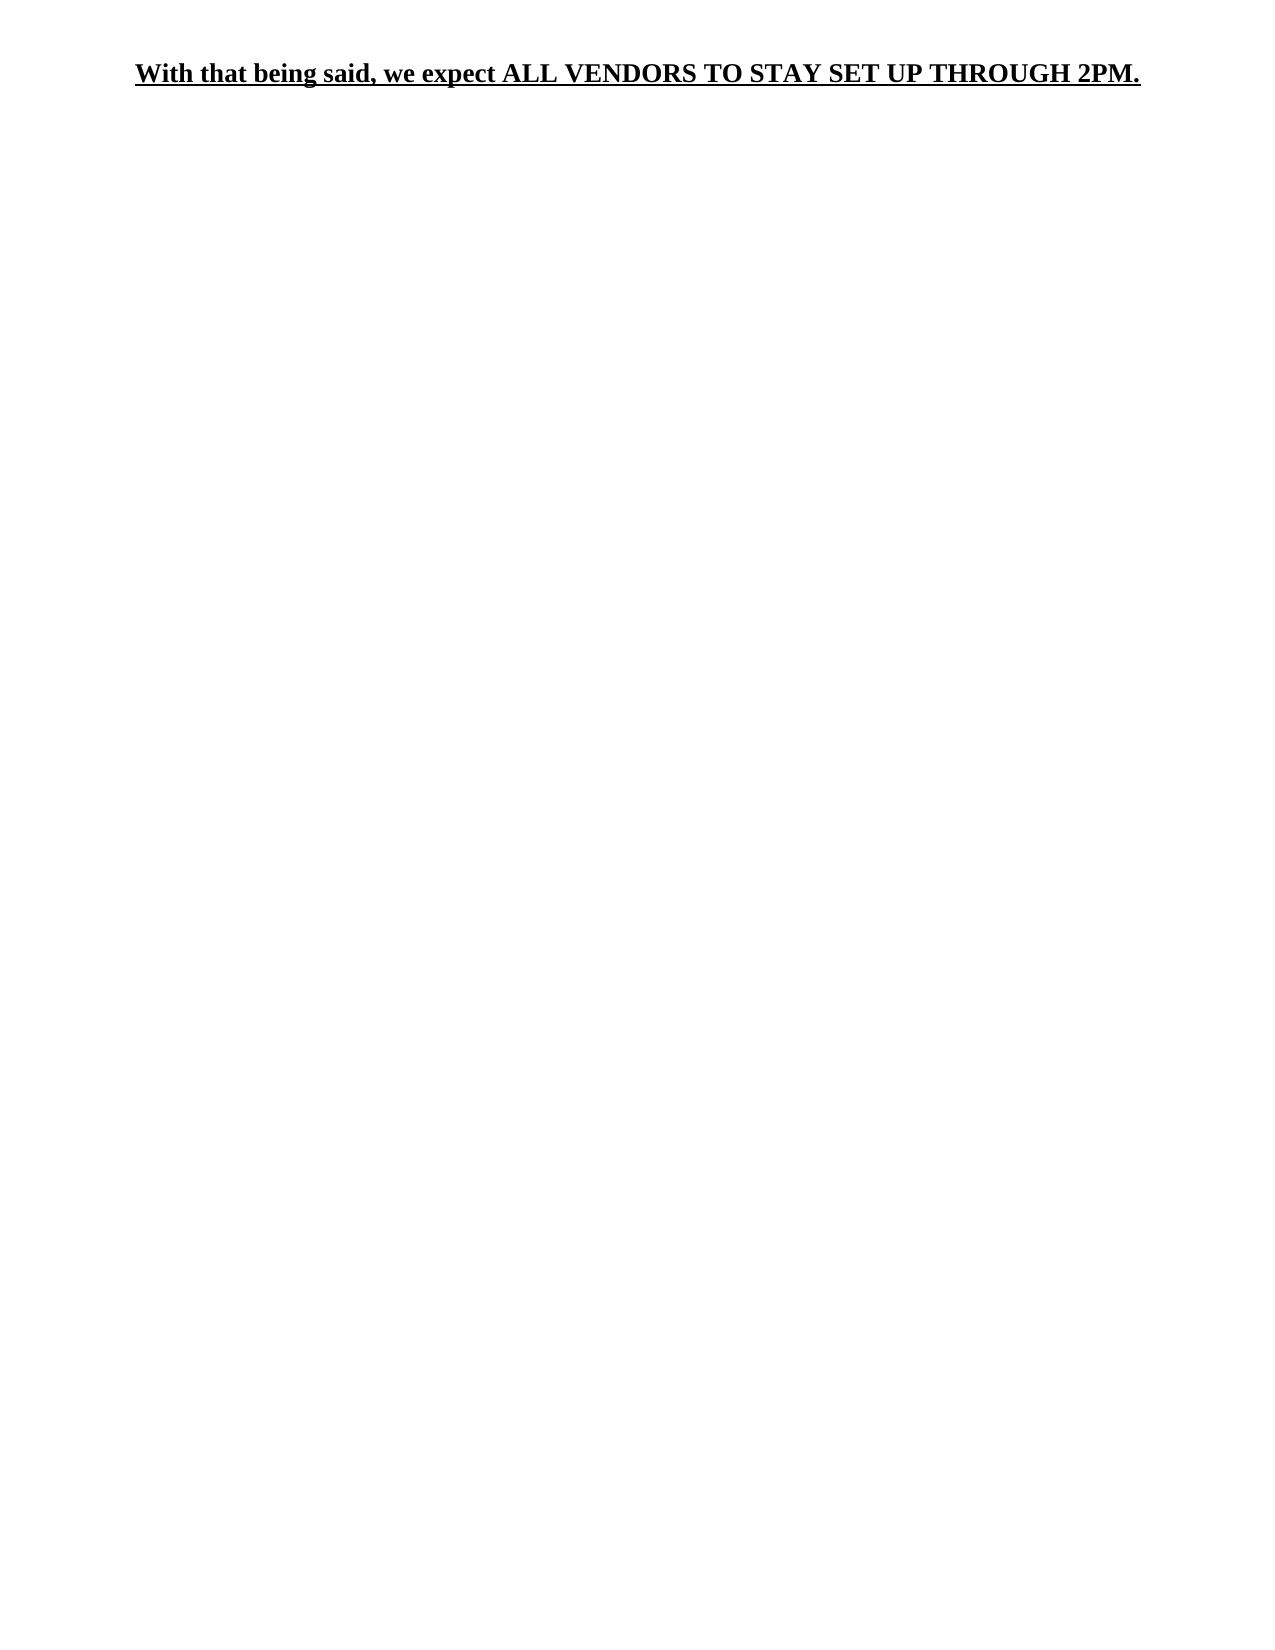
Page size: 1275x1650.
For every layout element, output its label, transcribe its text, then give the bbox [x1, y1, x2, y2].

text With that being said, we expect ALL VENDORS TO STAY SET UP THROUGH 2PM. [75, 57, 1200, 88]
